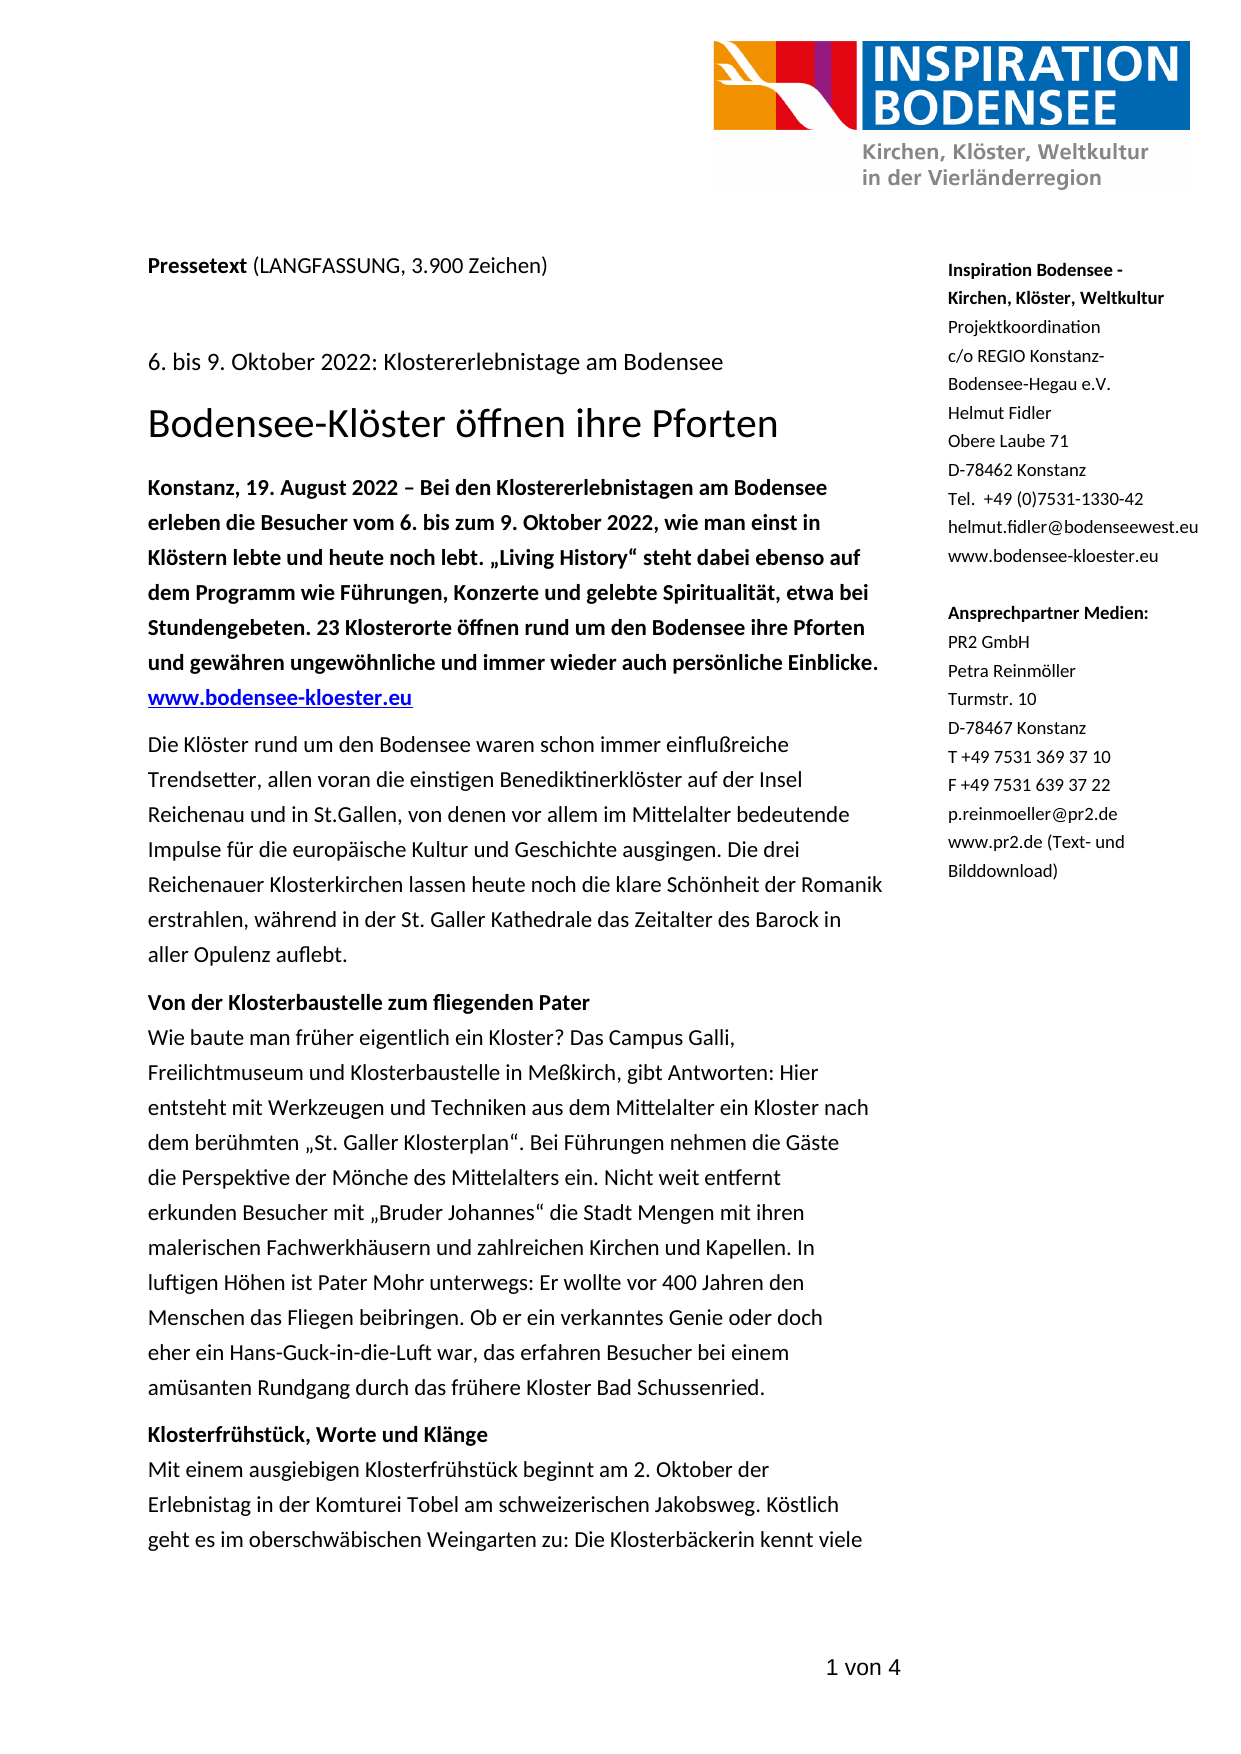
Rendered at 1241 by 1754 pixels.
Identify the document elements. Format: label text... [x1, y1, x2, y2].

text Pressetext (LANGFASSUNG, 3.900 Zeichen) [148, 251, 694, 279]
text 6. bis 9. Oktober 2022: Klostererlebnistage am Bodensee [148, 346, 930, 377]
text Bodensee-Klöster öffnen ihre Pforten [148, 397, 886, 447]
text Die Klöster rund um den Bodensee waren schon immer einflußreiche Trendsetter, allen voran die einstigen Benediktinerklöster auf der Insel Reichenau und in St.Gallen, von denen vor allem im Mittelalter bedeutende Impulse für die europäische Kultur und Geschichte ausgingen. Die drei Reichenauer Klosterkirchen lassen heute noch die klare Schönheit der Romanik erstrahlen, während in der St. Galler Kathedrale das Zeitalter des Barock in aller Opulenz auflebt. [148, 730, 886, 968]
text Von der Klosterbaustelle zum fliegenden Pater Wie baute man früher eigentlich ein Kloster? Das Campus Galli, Freilichtmuseum und Klosterbaustelle in Meßkirch, gibt Antworten: Hier entsteht mit Werkzeugen und Techniken aus dem Mittelalter ein Kloster nach dem berühmten „St. Galler Klosterplan“. Bei Führungen nehmen die Gäste die Perspektive der Mönche des Mittelalters ein. Nicht weit entfernt erkunden Besucher mit „Bruder Johannes“ die Stadt Mengen mit ihren malerischen Fachwerkhäusern und zahlreichen Kirchen und Kapellen. In luftigen Höhen ist Pater Mohr unterwegs: Er wollte vor 400 Jahren den Menschen das Fliegen beibringen. Ob er ein verkanntes Genie oder doch eher ein Hans-Guck-in-die-Luft war, das erfahren Besucher bei einem amüsanten Rundgang durch das frühere Kloster Bad Schussenried. [148, 988, 871, 1401]
text Konstanz, 19. August 2022 – Bei den Klostererlebnistagen am Bodensee erleben die Besucher vom 6. bis zum 9. Oktober 2022, wie man einst in Klöstern lebte und heute noch lebt. „Living History“ steht dabei ebenso auf dem Programm wie Führungen, Konzerte und gelebte Spiritualität, etwa bei Stundengebeten. 23 Klosterorte öffnen rund um den Bodensee ihre Pforten und gewähren ungewöhnliche und immer wieder auch persönliche Einblicke. www.bodensee-kloester.eu [148, 473, 886, 711]
picture [710, 38, 1193, 192]
